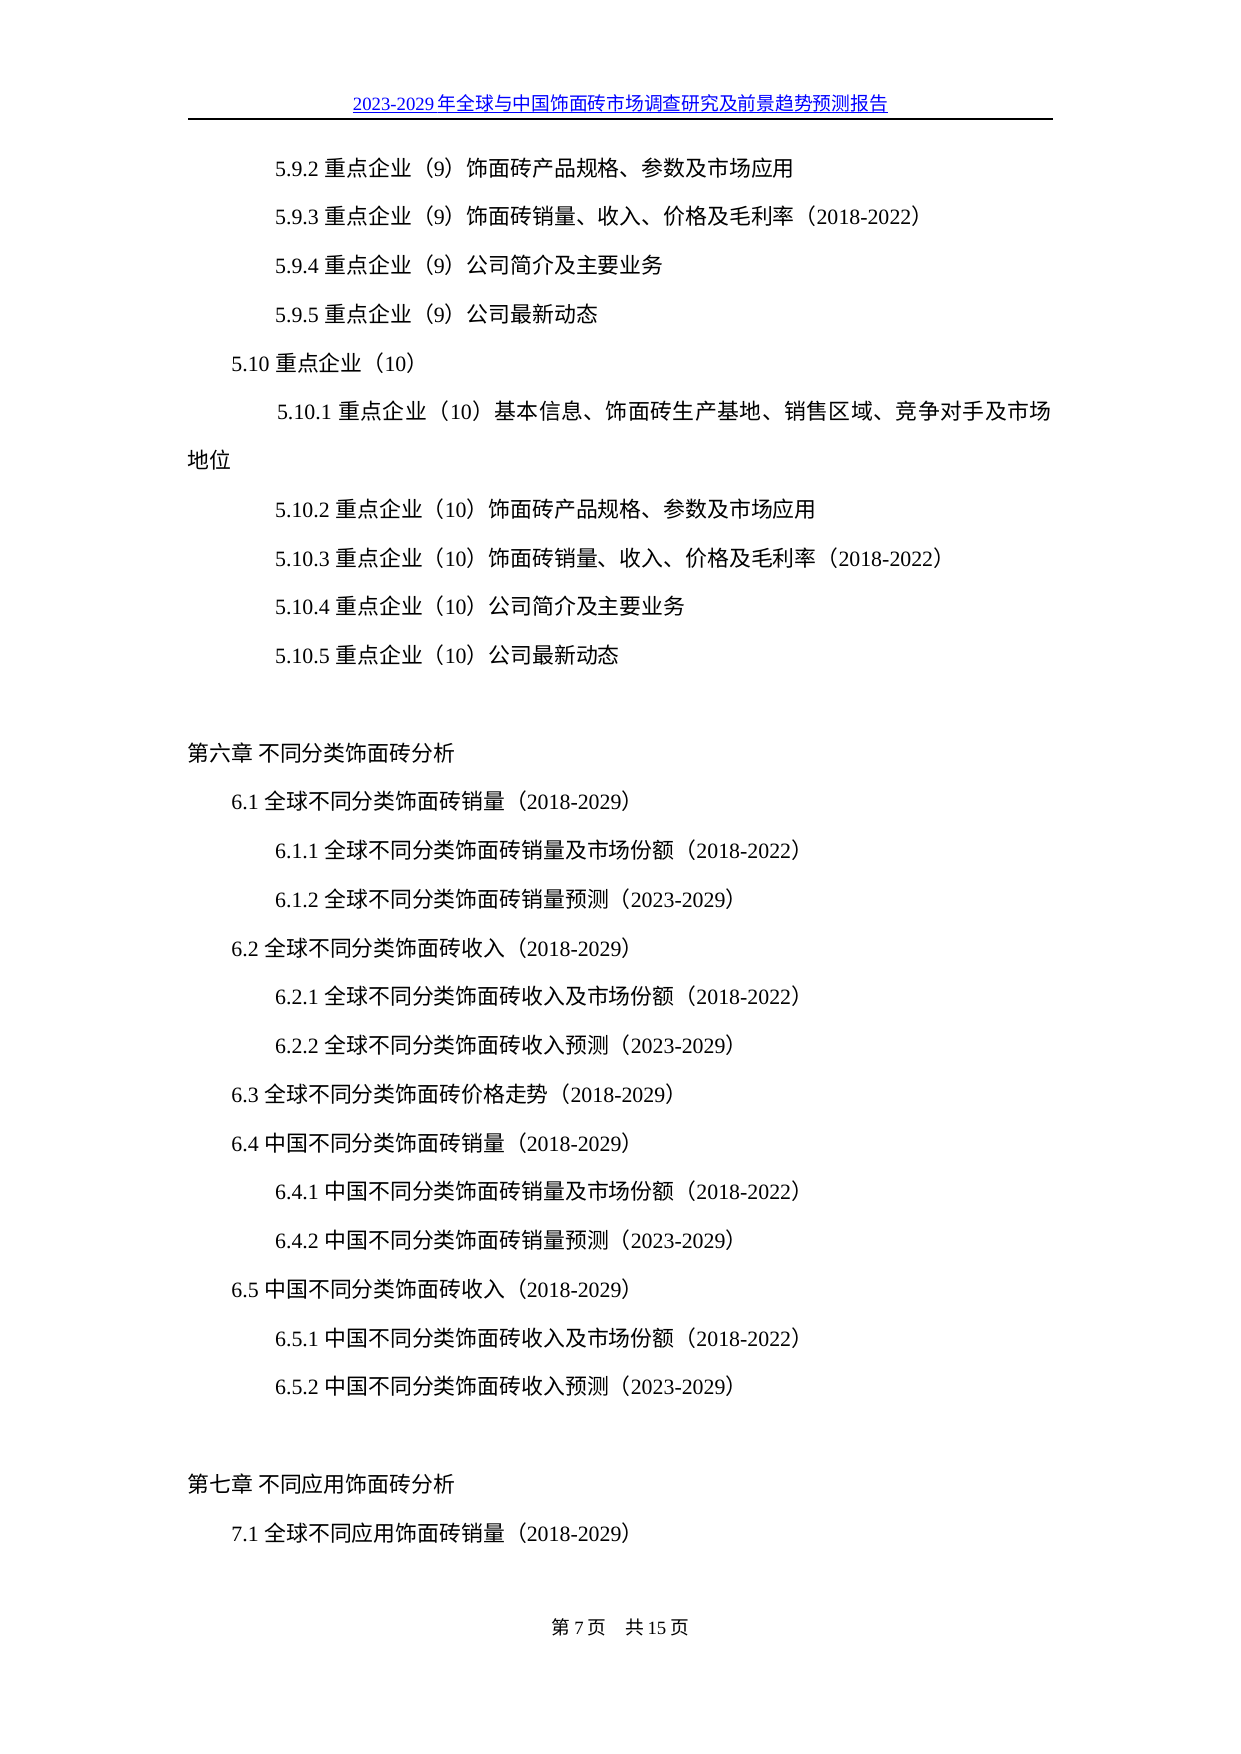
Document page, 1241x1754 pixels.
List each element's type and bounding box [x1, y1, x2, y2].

text [187, 150, 1053, 1548]
